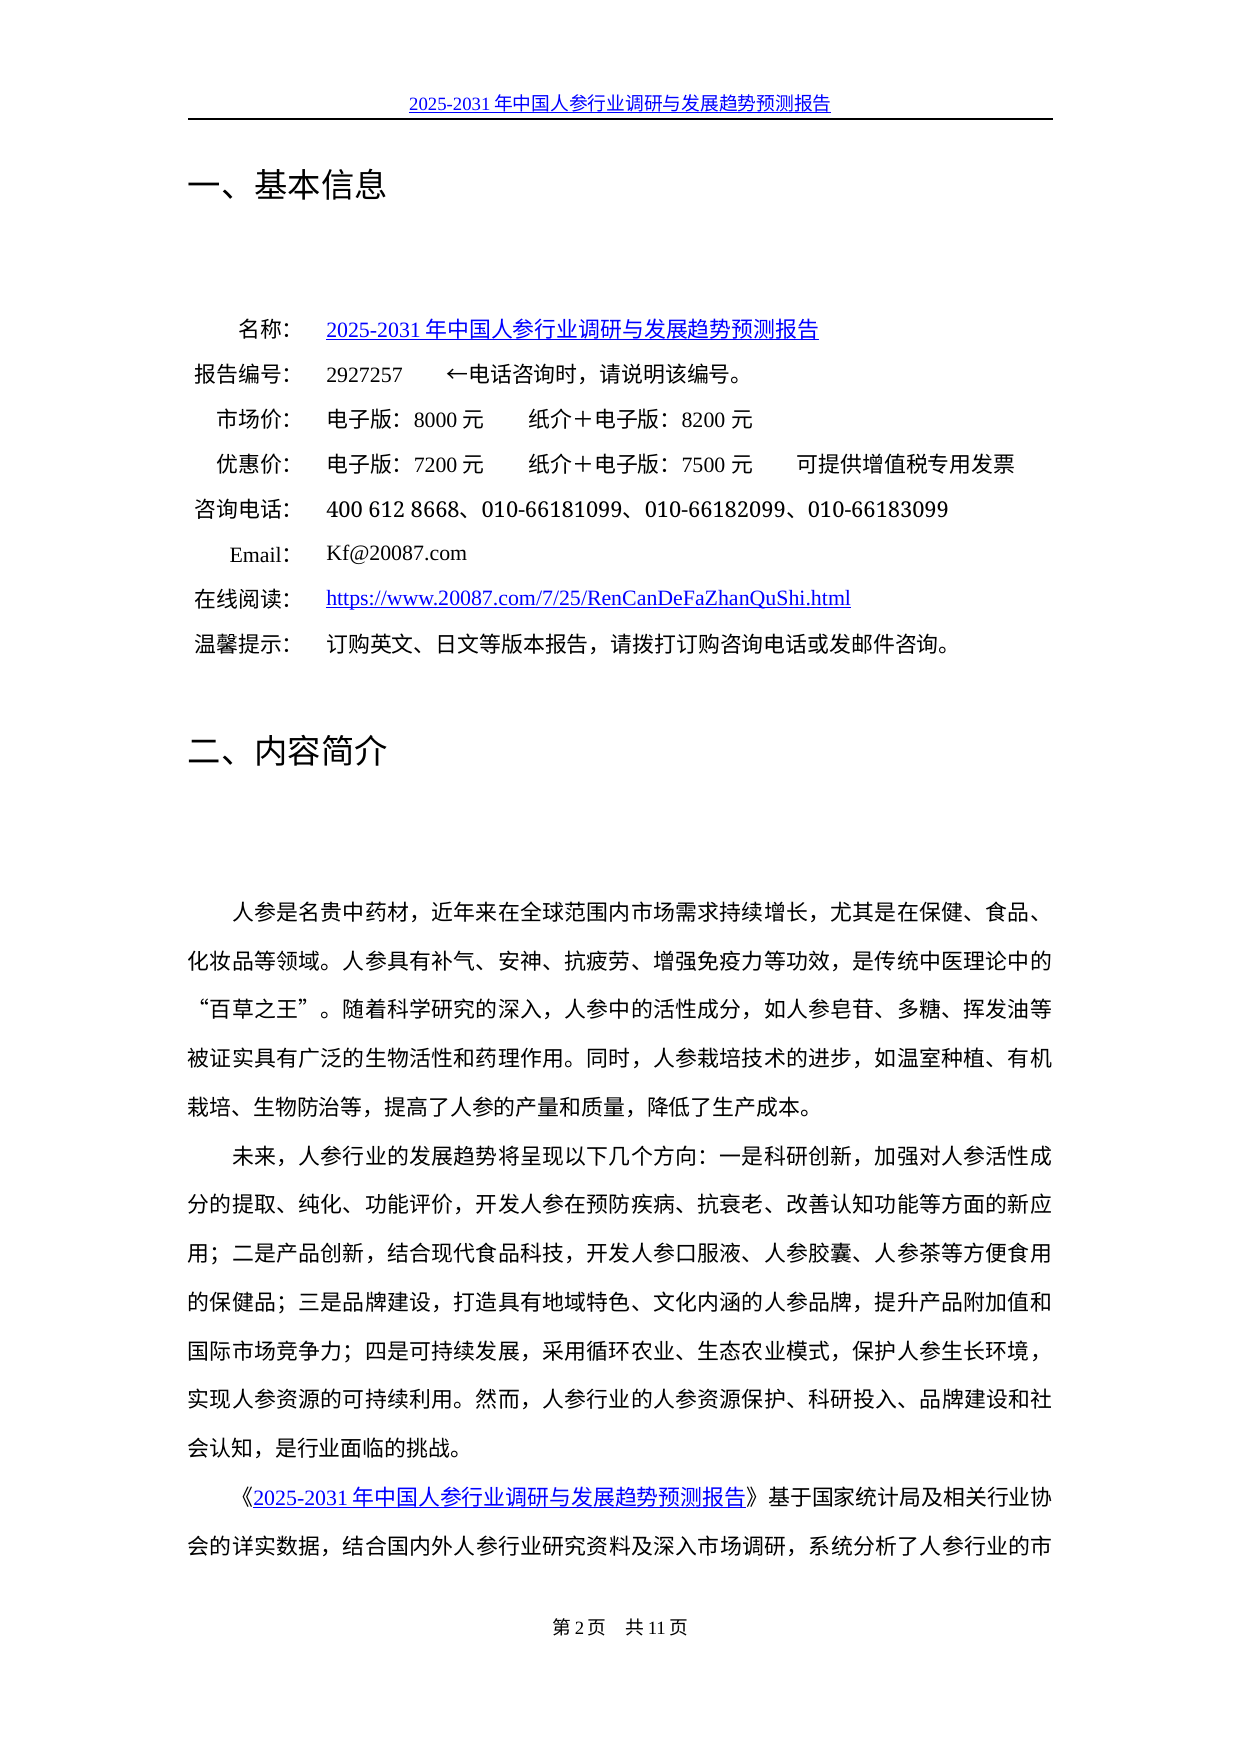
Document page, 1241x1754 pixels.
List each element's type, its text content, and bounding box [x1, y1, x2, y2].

table_cell [315, 582, 1073, 627]
table_header 名称： [167, 312, 315, 357]
title 二、内容简介 [187, 717, 1053, 782]
table_cell 电子版：7200 元 纸介＋电子版：7500 元 可提供增值税专用发票 [315, 447, 1073, 492]
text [187, 894, 1053, 1561]
table_cell 2927257 ←电话咨询时，请说明该编号。 [315, 357, 1073, 402]
table_cell 市场价： [167, 402, 315, 447]
table_cell Kf@20087.com [315, 537, 1073, 582]
table_cell 咨询电话： [167, 492, 315, 537]
table_cell Email： [167, 537, 315, 582]
table_cell 电子版：8000 元 纸介＋电子版：8200 元 [315, 402, 1073, 447]
table_cell 优惠价： [167, 447, 315, 492]
table_cell 温馨提示： [167, 627, 315, 672]
table_cell 报告编号： [167, 357, 315, 402]
table_cell 在线阅读： [167, 582, 315, 627]
table_cell 400 612 8668、010-66181099、010-66182099、010-66183099 [315, 492, 1073, 537]
table_cell 订购英文、日文等版本报告，请拨打订购咨询电话或发邮件咨询。 [315, 627, 1073, 672]
table_header 2025-2031年中国人参行业调研与发展趋势预测报告 [315, 312, 1073, 357]
title 一、基本信息 [187, 150, 1053, 215]
